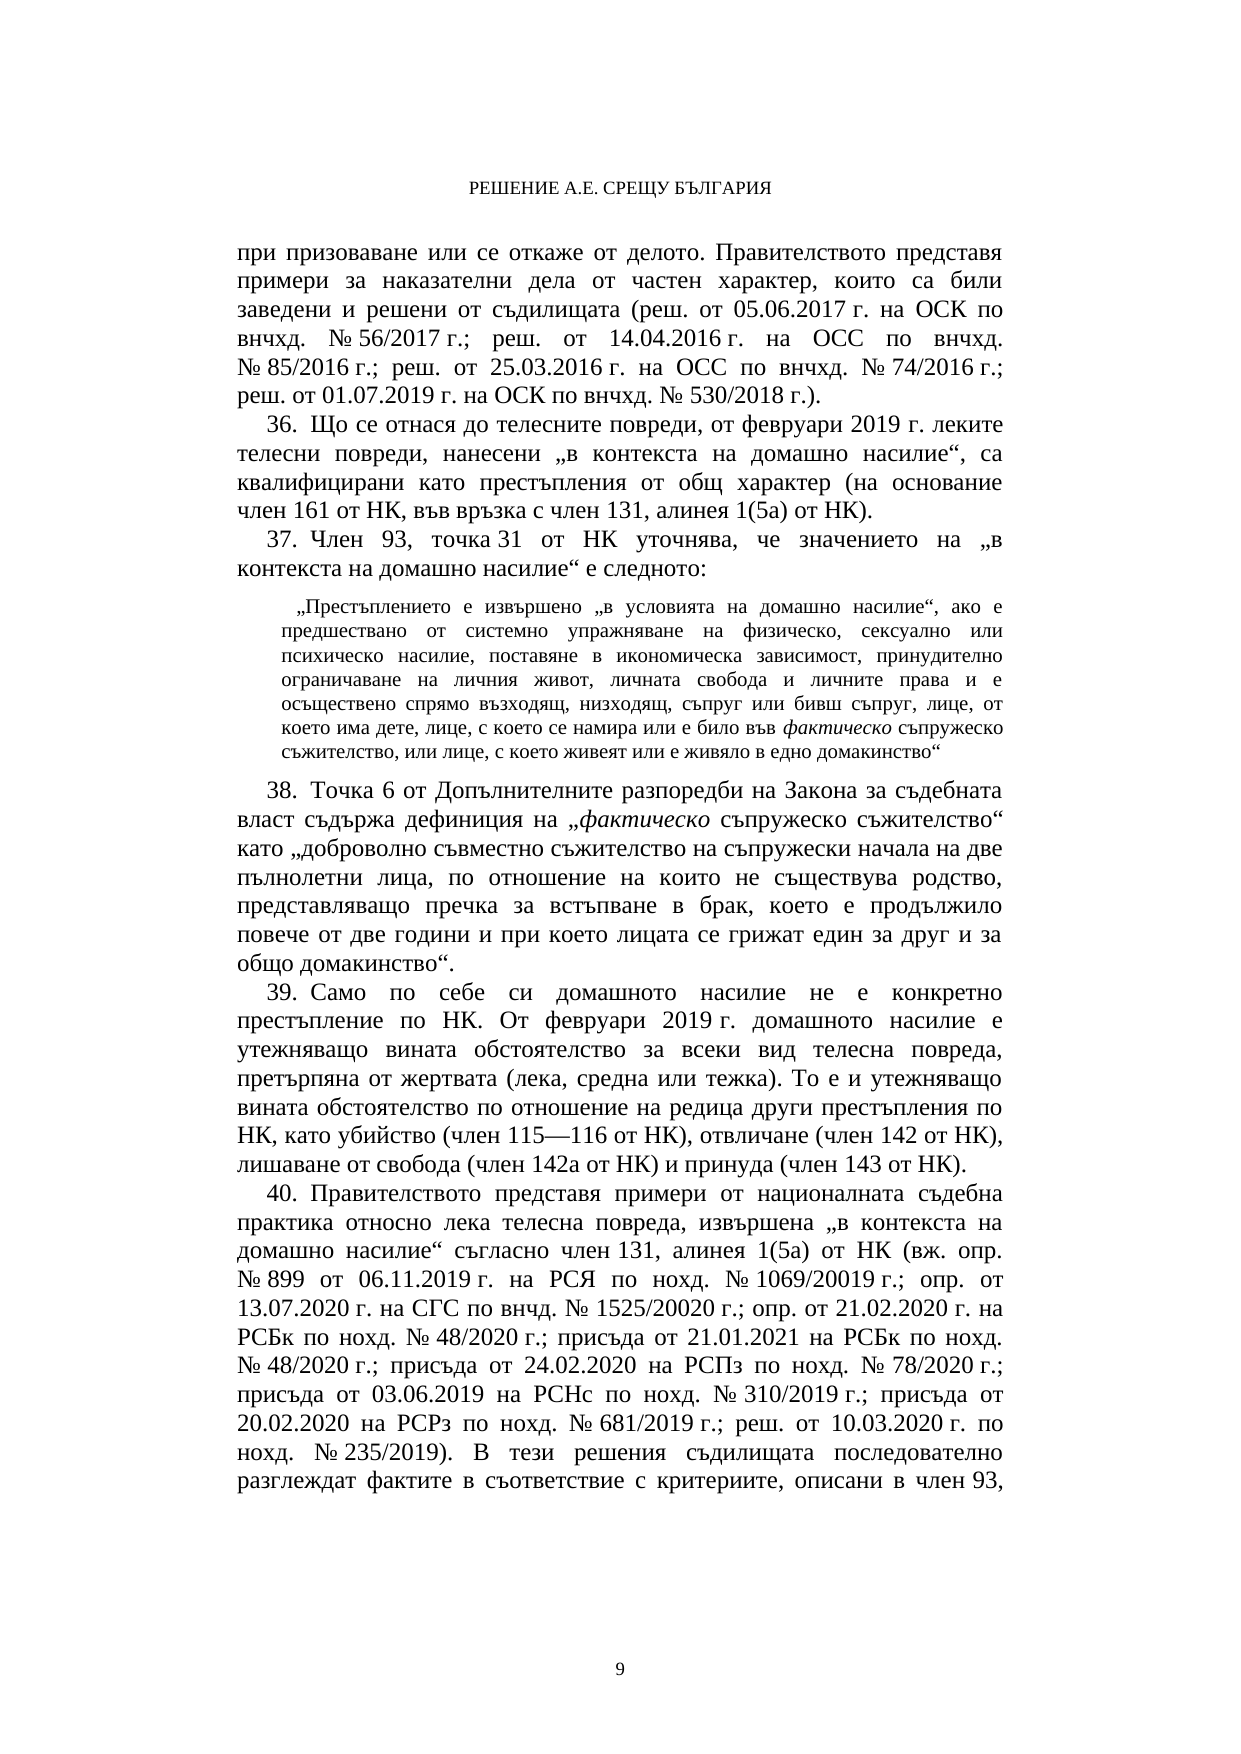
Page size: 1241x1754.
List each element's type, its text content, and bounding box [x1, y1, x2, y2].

text 36. Що се отнася до телесните повреди, от февруари 2019 г. леките телесни повреди, нанесени „в контекста на домашно насилие“, са квалифицирани като престъпления от общ характер (на основание член 161 от НК, във връзка с член 131, алинея 1(5a) от НК). [237, 409, 1003, 524]
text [237, 237, 1003, 409]
text 38. Точка 6 от Допълнителните разпоредби на Закона за съдебната власт съдържа дефиниция на „фактическо съпружеско съжителство“ като „доброволно съвместно съжителство на съпружески начала на две пълнолетни лица, по отношение на които не съществува родство, представляващо пречка за встъпване в брак, което е продължило повече от две години и при което лицата се грижат един за друг и за общо домакинство“. [237, 775, 1003, 977]
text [237, 1178, 1003, 1494]
text 39. Само по себе си домашното насилие не е конкретно престъпление по НК. От февруари 2019 г. домашното насилие е утежняващо вината обстоятелство за всеки вид телесна повреда, претърпяна от жертвата (лека, средна или тежка). То е и утежняващо вината обстоятелство по отношение на редица други престъпления по НК, като убийство (член 115—116 от НК), отвличане (член 142 от НК), лишаване от свобода (член 142а от НК) и принуда (член 143 от НК). [237, 977, 1003, 1178]
text „Престъплението е извършено „в условията на домашно насилие“, ако е предшествано от системно упражняване на физическо, сексуално или психическо насилие, поставяне в икономическа зависимост, принудително ограничаване на личния живот, личната свобода и личните права и е осъществено спрямо възходящ, низходящ, съпруг или бивш съпруг, лице, от което има дете, лице, с което се намира или е било във фактическо съпружеско съжителство, или лице, с което живеят или е живяло в едно домакинство“ [281, 594, 1003, 763]
text 37. Член 93, точка 31 от НК уточнява, че значението на „в контекста на домашно насилие“ е следното: [237, 524, 1003, 582]
